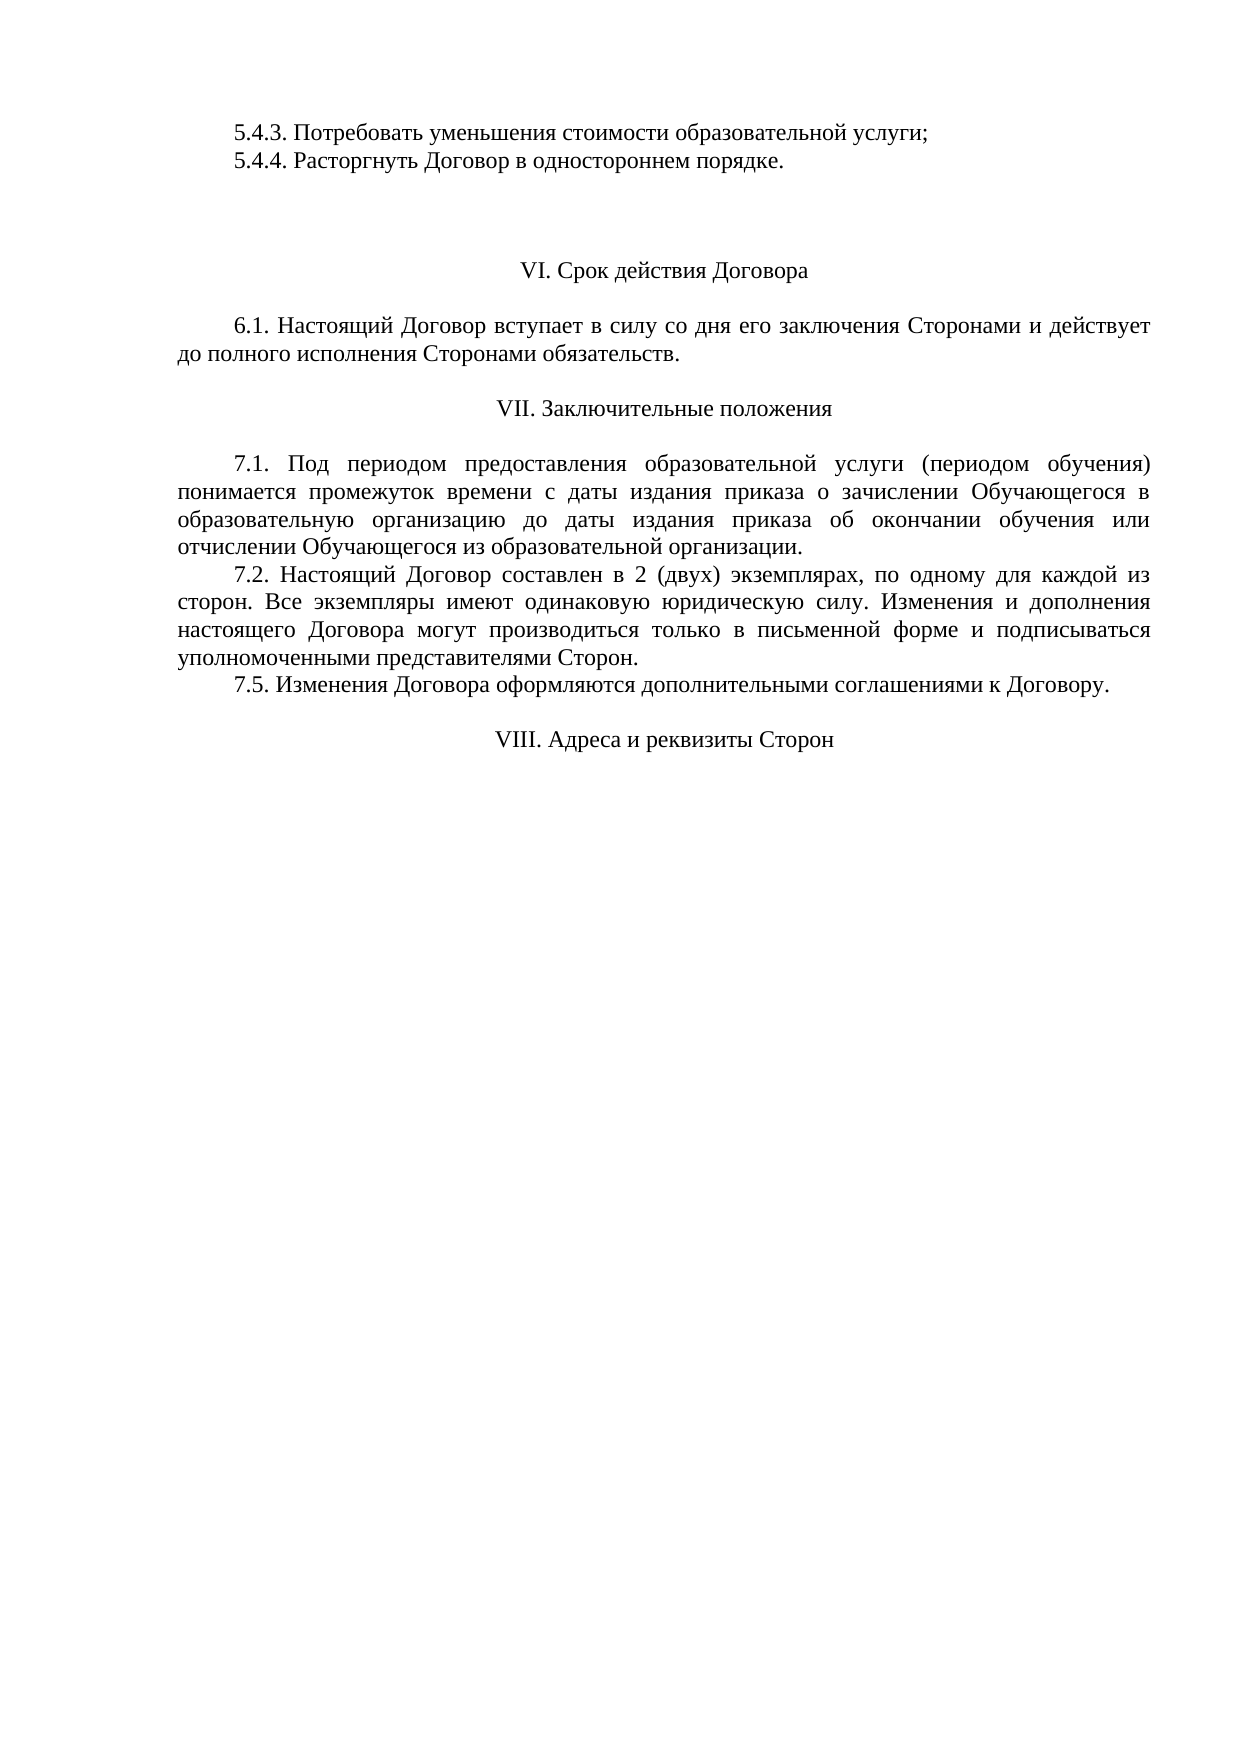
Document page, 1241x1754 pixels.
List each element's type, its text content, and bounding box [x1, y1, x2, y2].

text 7.5. Изменения Договора оформляются дополнительными соглашениями к Договору. [177, 670, 1152, 698]
text 6.1. Настоящий Договор вступает в силу со дня его заключения Сторонами и действует до полного исполнения Сторонами обязательств. [177, 311, 1152, 367]
text VI. Срок действия Договора [177, 256, 1152, 284]
text 5.4.4. Расторгнуть Договор в одностороннем порядке. [177, 146, 1152, 173]
text 5.4.3. Потребовать уменьшения стоимости образовательной услуги; [177, 118, 1152, 146]
text 7.1. Под периодом предоставления образовательной услуги (периодом обучения) понимается промежуток времени с даты издания приказа о зачислении Обучающегося в образовательную организацию до даты издания приказа об окончании обучения или отчислении Обучающегося из образовательной организации. [177, 449, 1152, 560]
text 7.2. Настоящий Договор составлен в 2 (двух) экземплярах, по одному для каждой из сторон. Все экземпляры имеют одинаковую юридическую силу. Изменения и дополнения настоящего Договора могут производиться только в письменной форме и подписываться уполномоченными представителями Сторон. [177, 560, 1152, 670]
text VII. Заключительные положения [177, 394, 1152, 422]
text VIII. Адреса и реквизиты Сторон [177, 725, 1152, 753]
